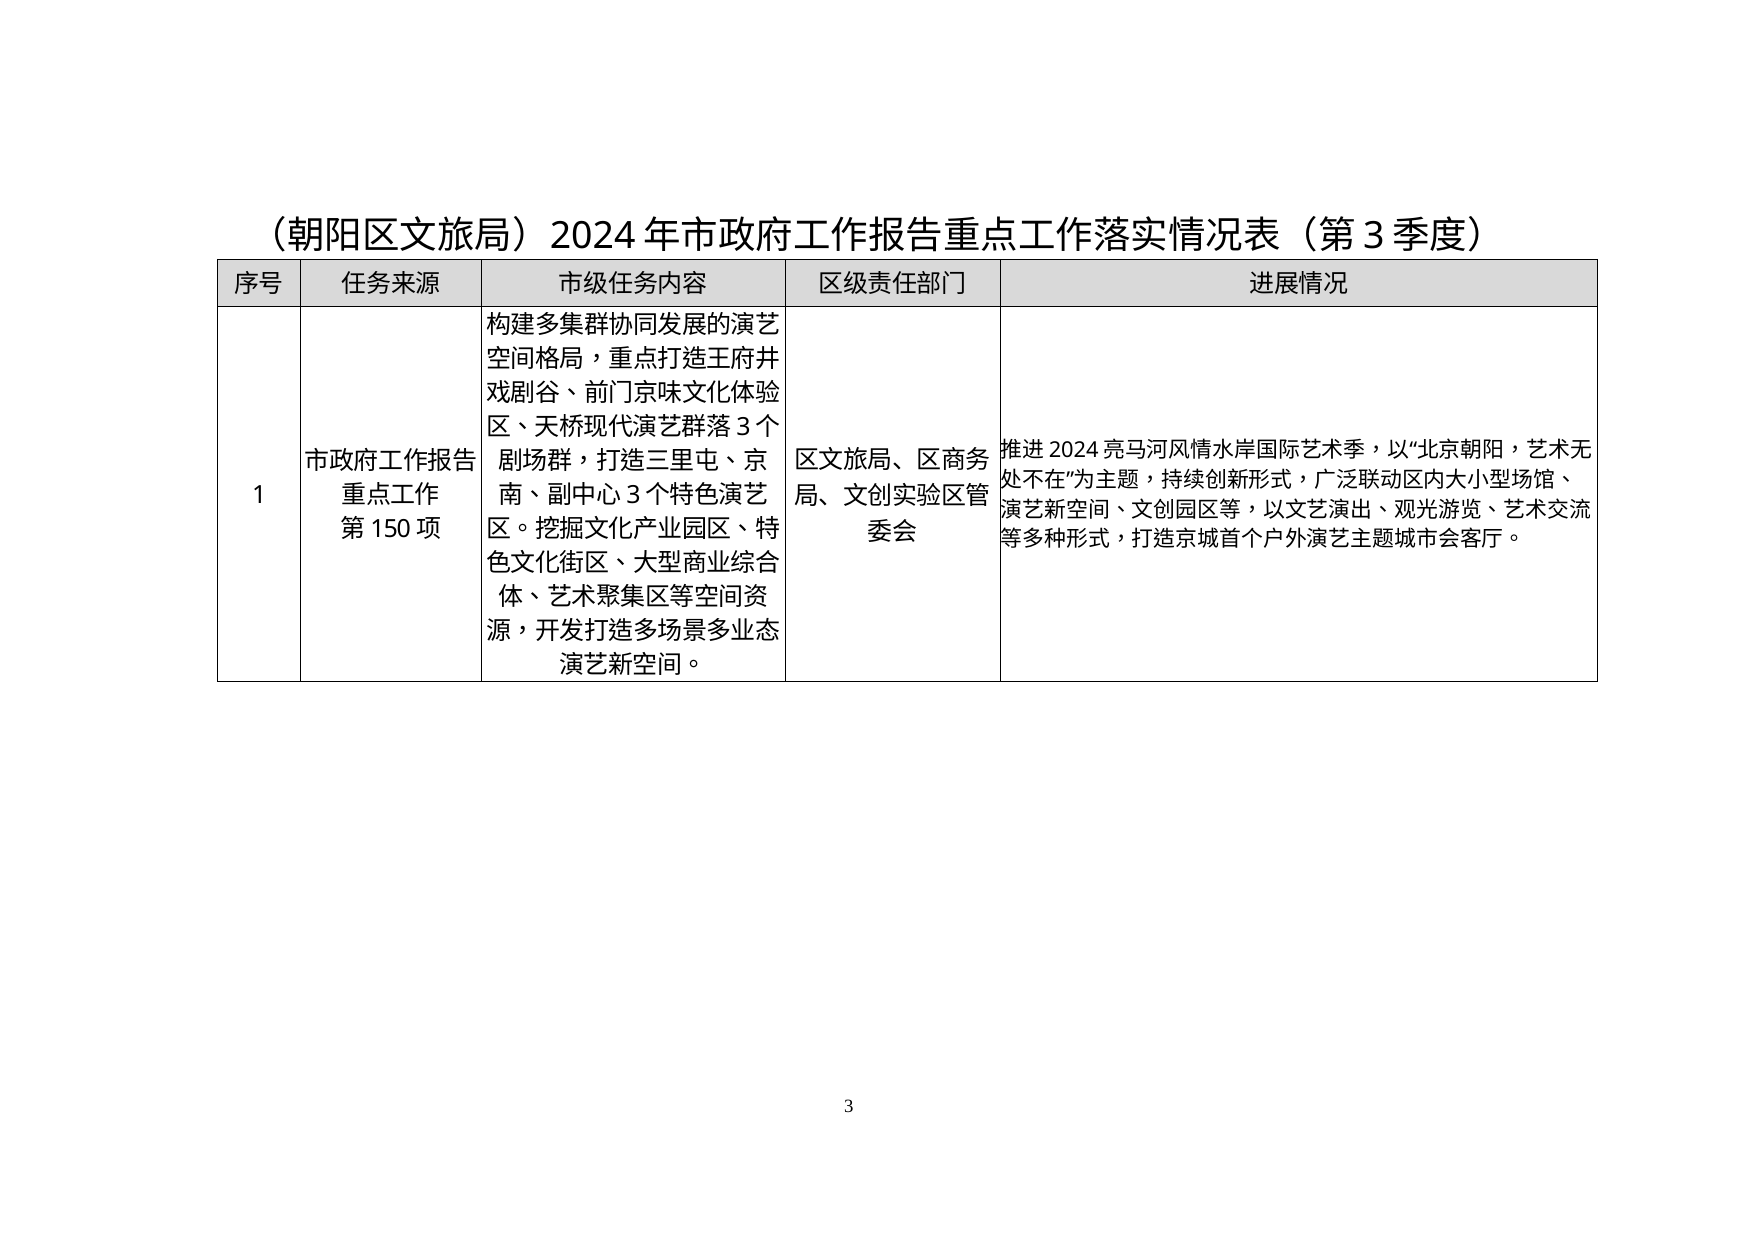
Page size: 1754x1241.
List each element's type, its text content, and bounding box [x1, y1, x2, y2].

table_cell 构建多集群协同发展的演艺空间格局，重点打造王府井戏剧谷、前门京味文化体验区、天桥现代演艺群落3个剧场群，打造三里屯、京南、副中心3个特色演艺区。挖掘文化产业园区、特色文化街区、大型商业综合体、艺术聚集区等空间资源，开发打造多场景多业态演艺新空间。 [482, 307, 785, 681]
table_header 市级任务内容 [482, 260, 785, 306]
table_cell 1 [218, 307, 300, 681]
table_cell 市政府工作报告 重点工作 第150项 [301, 307, 481, 681]
table_cell 区文旅局、区商务局、文创实验区管委会 [786, 307, 1000, 681]
table_header 序号 [218, 260, 300, 306]
table_header 任务来源 [301, 260, 481, 306]
text （朝阳区文旅局）2024年市政府工作报告重点工作落实情况表（第3季度） [187, 204, 1566, 259]
table_cell 推进2024亮马河风情水岸国际艺术季，以“北京朝阳，艺术无处不在”为主题，持续创新形式，广泛联动区内大小型场馆、演艺新空间、文创园区等，以文艺演出、观光游览、艺术交流等多种形式，打造京城首个户外演艺主题城市会客厅。 [1001, 307, 1597, 681]
table_header 进展情况 [1001, 260, 1597, 306]
table_header 区级责任部门 [786, 260, 1000, 306]
